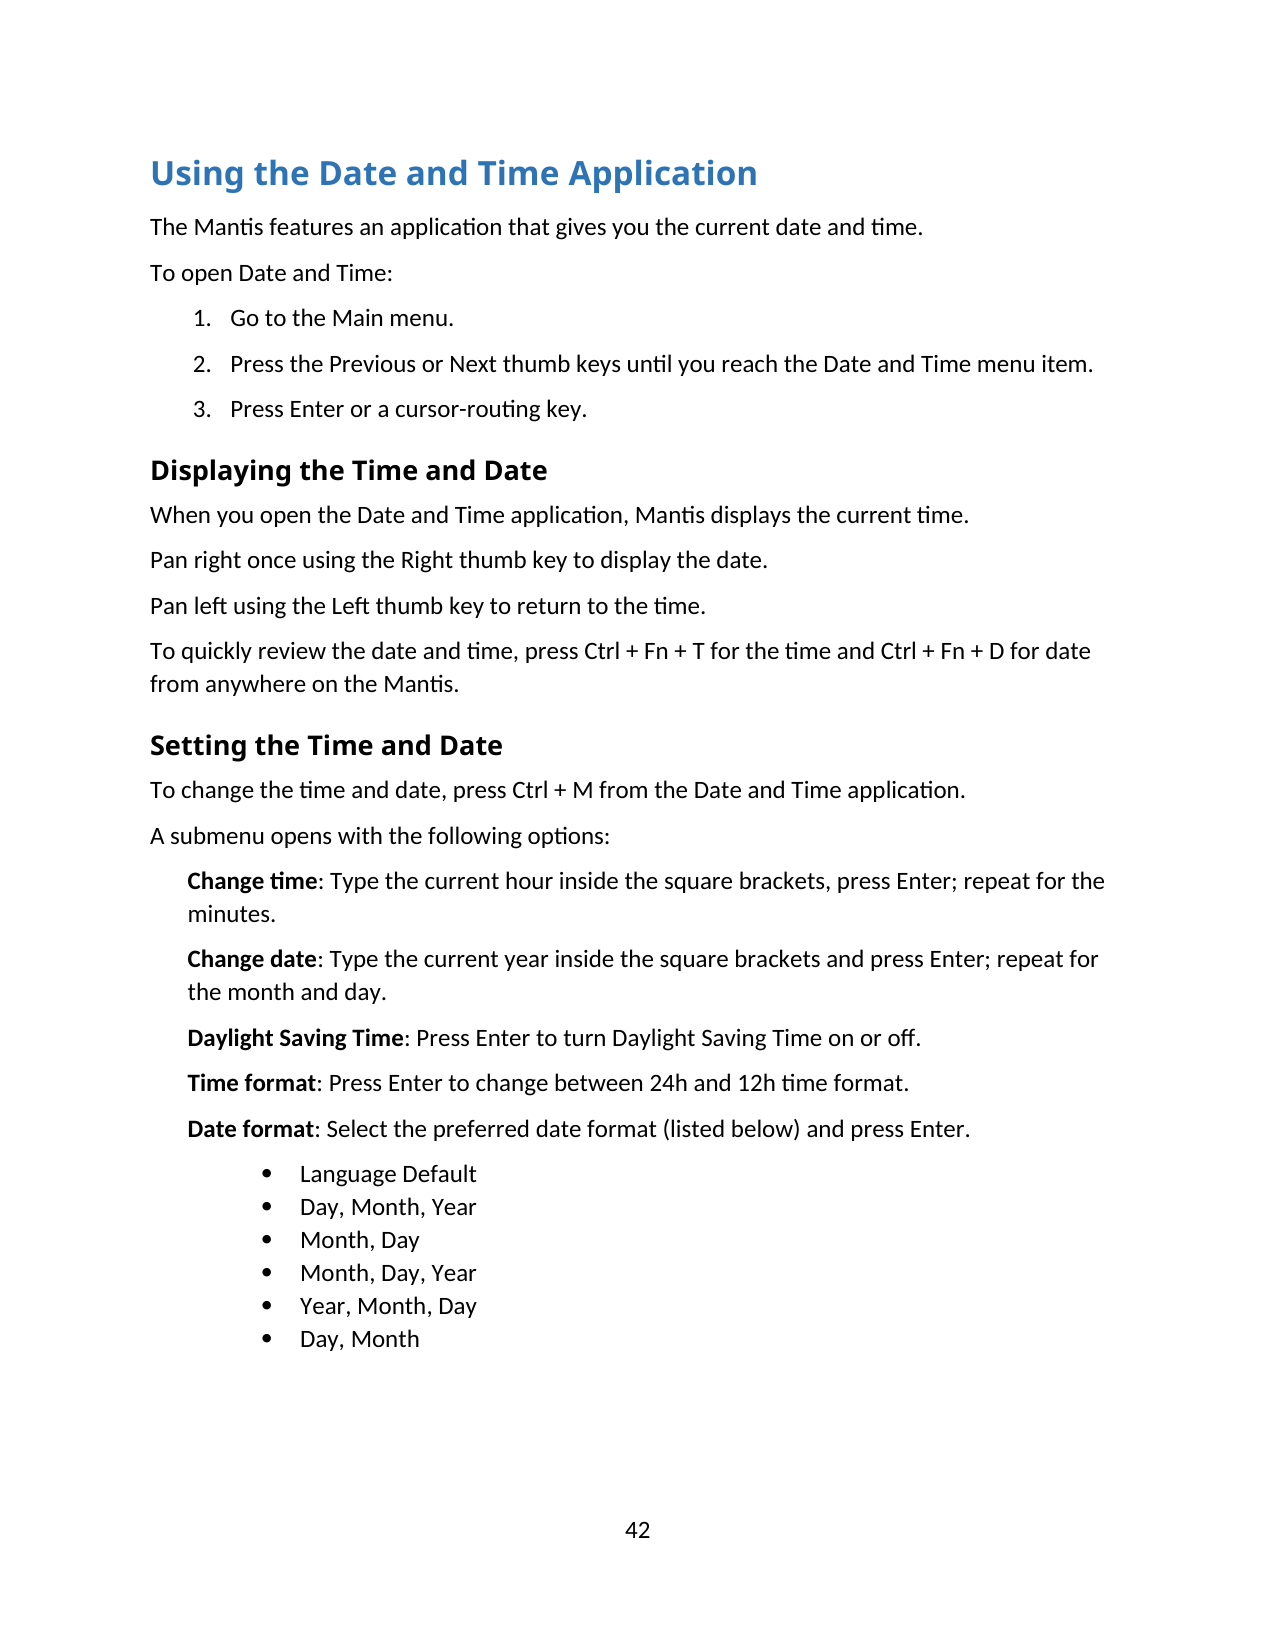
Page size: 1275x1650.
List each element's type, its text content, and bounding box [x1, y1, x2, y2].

text Pan right once using the Right thumb key to display the date. [150, 544, 1125, 575]
list Year, Month, Day [262, 1290, 1125, 1320]
list Go to the Main menu. [193, 302, 1125, 333]
list Press the Previous or Next thumb keys until you reach the Date and Time menu item. [193, 348, 1125, 378]
text A submenu opens with the following options: [150, 820, 1125, 850]
subtitle Using the Date and Time Application [150, 150, 1125, 195]
text Pan left using the Left thumb key to return to the time. [150, 590, 1125, 621]
text The Mantis features an application that gives you the current date and time. [150, 211, 1125, 242]
list Daylight Saving Time: Press Enter to turn Daylight Saving Time on or off. [150, 1022, 1125, 1052]
list Month, Day [262, 1224, 1125, 1254]
text To quickly review the date and time, press Ctrl + Fn + T for the time and Ctrl + Fn + D for date from anywhere on the Mantis. [150, 635, 1125, 699]
list Language Default [262, 1158, 1125, 1189]
text To change the time and date, press Ctrl + M from the Date and Time application. [150, 774, 1125, 805]
list Time format: Press Enter to change between 24h and 12h time format. [150, 1067, 1125, 1098]
list Day, Month, Year [262, 1191, 1125, 1222]
list Date format: Select the preferred date format (listed below) and press Enter. [150, 1113, 1125, 1143]
list Day, Month [262, 1323, 1125, 1353]
text To open Date and Time: [150, 257, 1125, 287]
list Press Enter or a cursor-routing key. [193, 393, 1125, 424]
subtitle Setting the Time and Date [150, 726, 1125, 763]
text When you open the Date and Time application, Mantis displays the current time. [150, 499, 1125, 530]
subtitle Displaying the Time and Date [150, 451, 1125, 488]
list Change date: Type the current year inside the square brackets and press Enter; repeat for the month and day. [150, 943, 1125, 1007]
list Change time: Type the current hour inside the square brackets, press Enter; repeat for the minutes. [150, 865, 1125, 929]
list Month, Day, Year [262, 1257, 1125, 1287]
